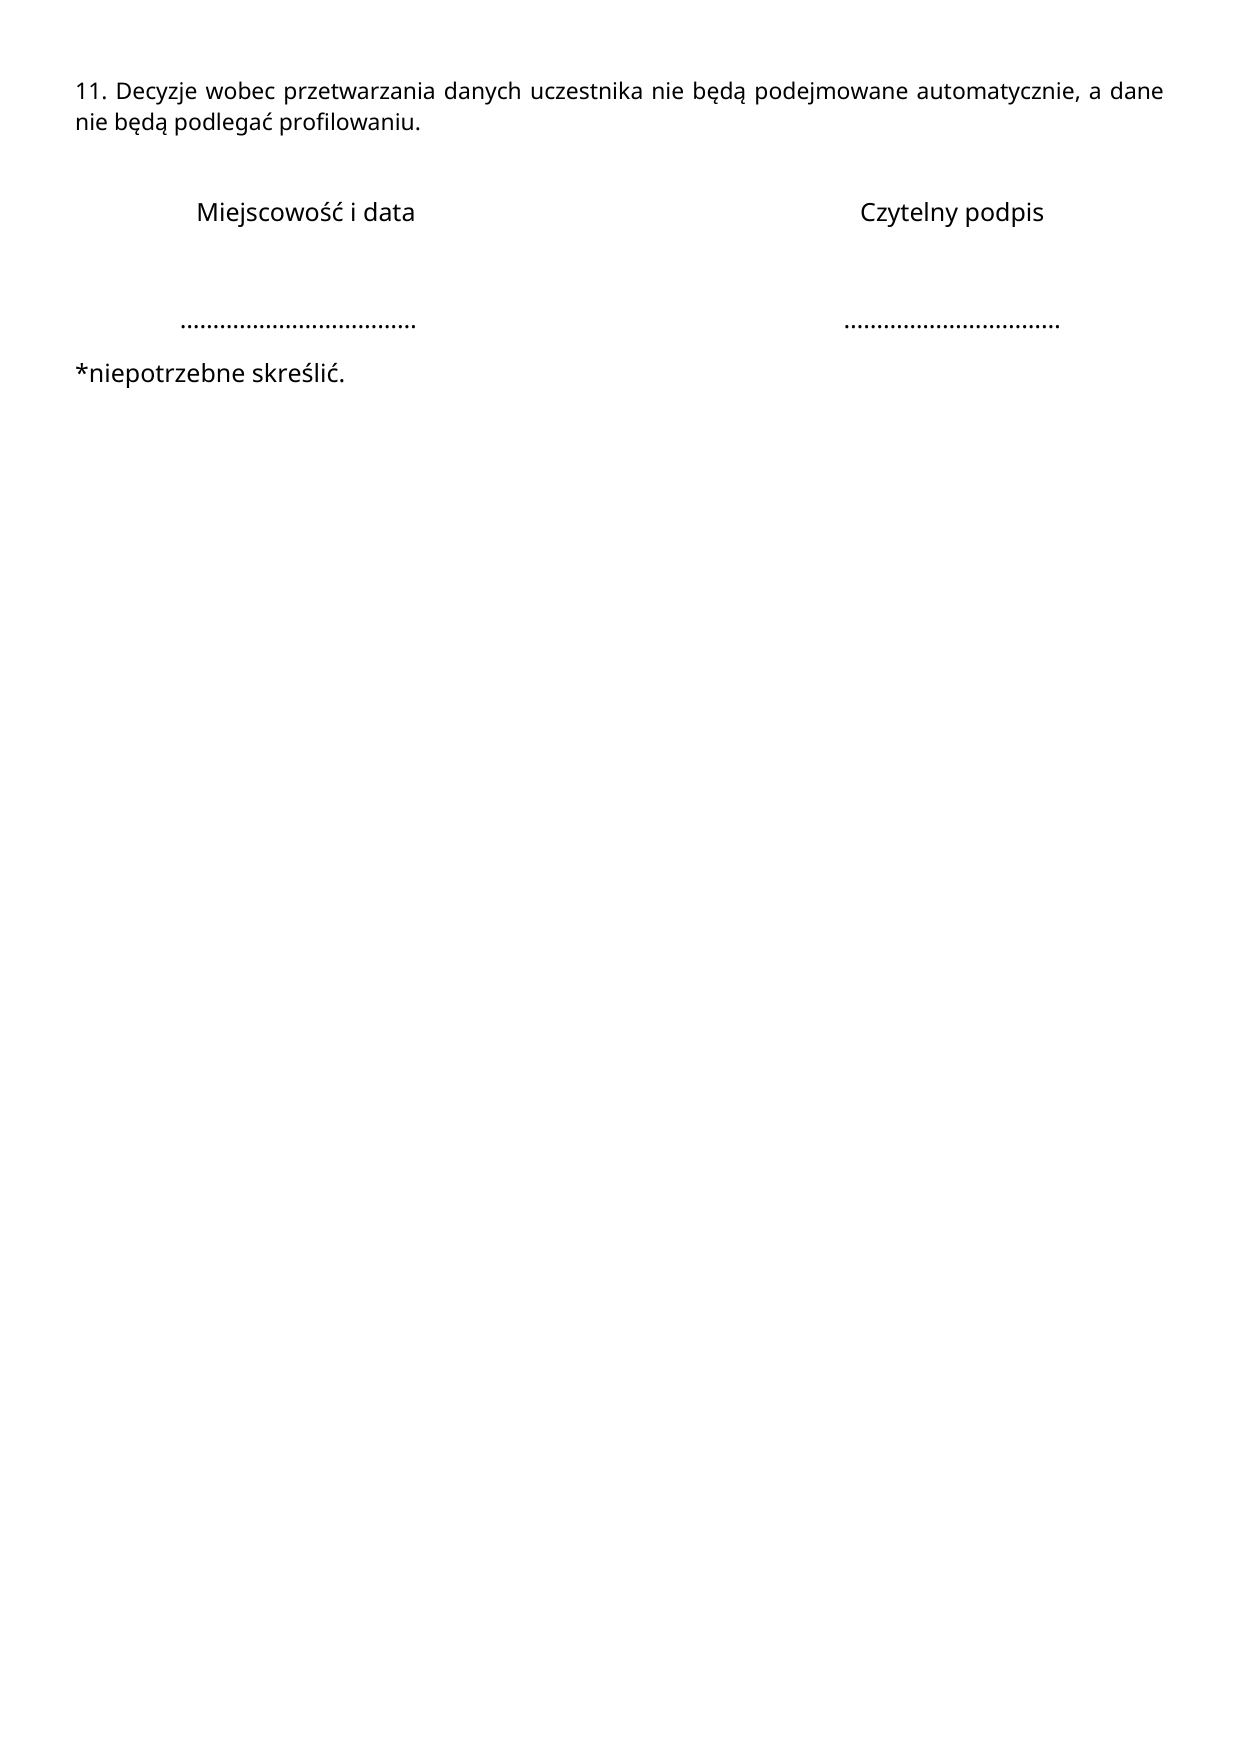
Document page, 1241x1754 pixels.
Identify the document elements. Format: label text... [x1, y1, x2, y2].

text *niepotrzebne skreślić. [75, 355, 1165, 389]
text Miejscowość i data Czytelny podpis [75, 195, 1165, 229]
text ……………………………… …………………………… [75, 302, 1165, 336]
text 11. Decyzje wobec przetwarzania danych uczestnika nie będą podejmowane automatycznie, a dane nie będą podlegać profilowaniu. [75, 75, 1165, 137]
